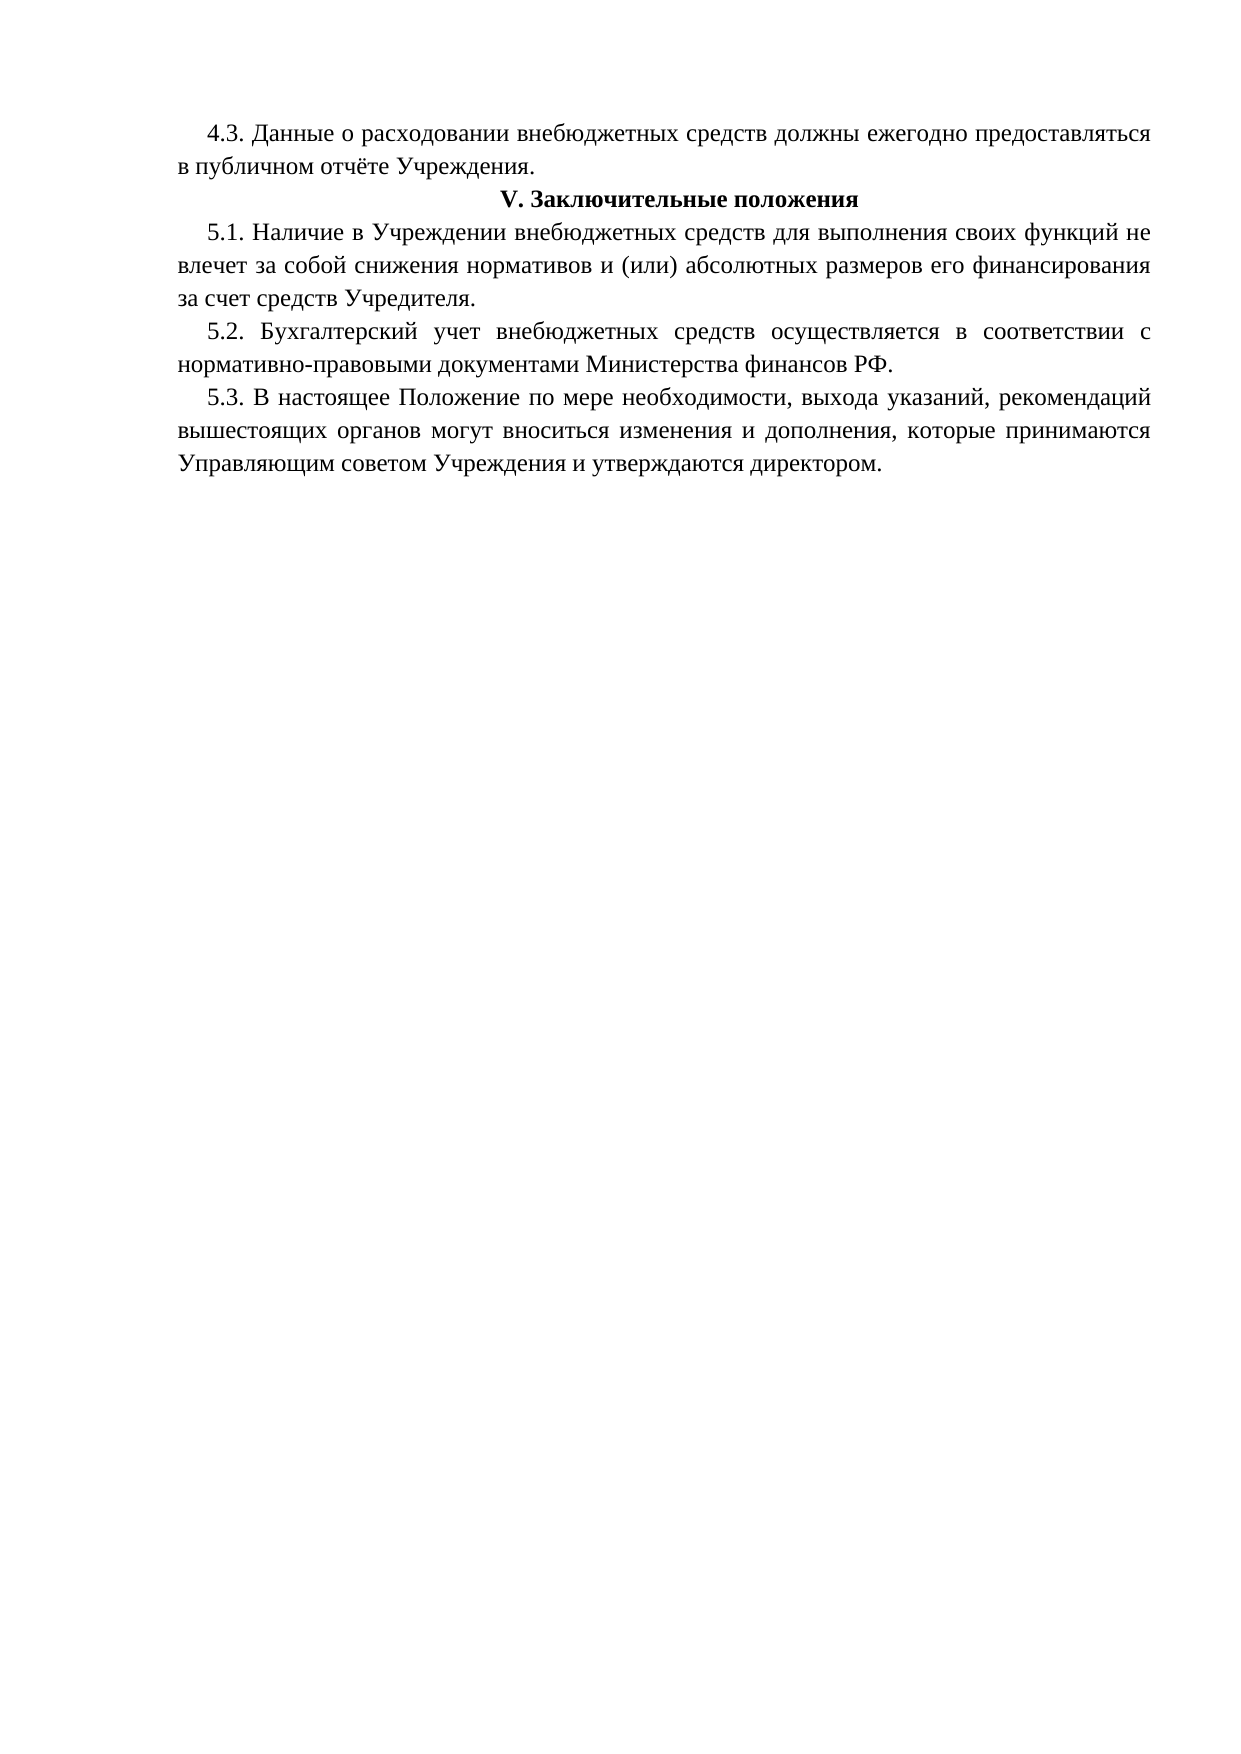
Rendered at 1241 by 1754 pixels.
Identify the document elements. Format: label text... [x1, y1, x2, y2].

text 5.1. Наличие в Учреждении внебюджетных средств для выполнения своих функций не влечет за собой снижения нормативов и (или) абсолютных размеров его финансирования за счет средств Учредителя. [177, 217, 1152, 312]
text 5.2. Бухгалтерский учет внебюджетных средств осуществляется в соответствии с нормативно-правовыми документами Министерства финансов РФ. [177, 316, 1152, 378]
text V. Заключительные положения [177, 184, 1152, 213]
text 5.3. В настоящее Положение по мере необходимости, выхода указаний, рекомендаций вышестоящих органов могут вноситься изменения и дополнения, которые принимаются Управляющим советом Учреждения и утверждаются директором. [177, 382, 1152, 477]
text 4.3. Данные о расходовании внебюджетных средств должны ежегодно предоставляться в публичном отчёте Учреждения. [177, 118, 1152, 180]
